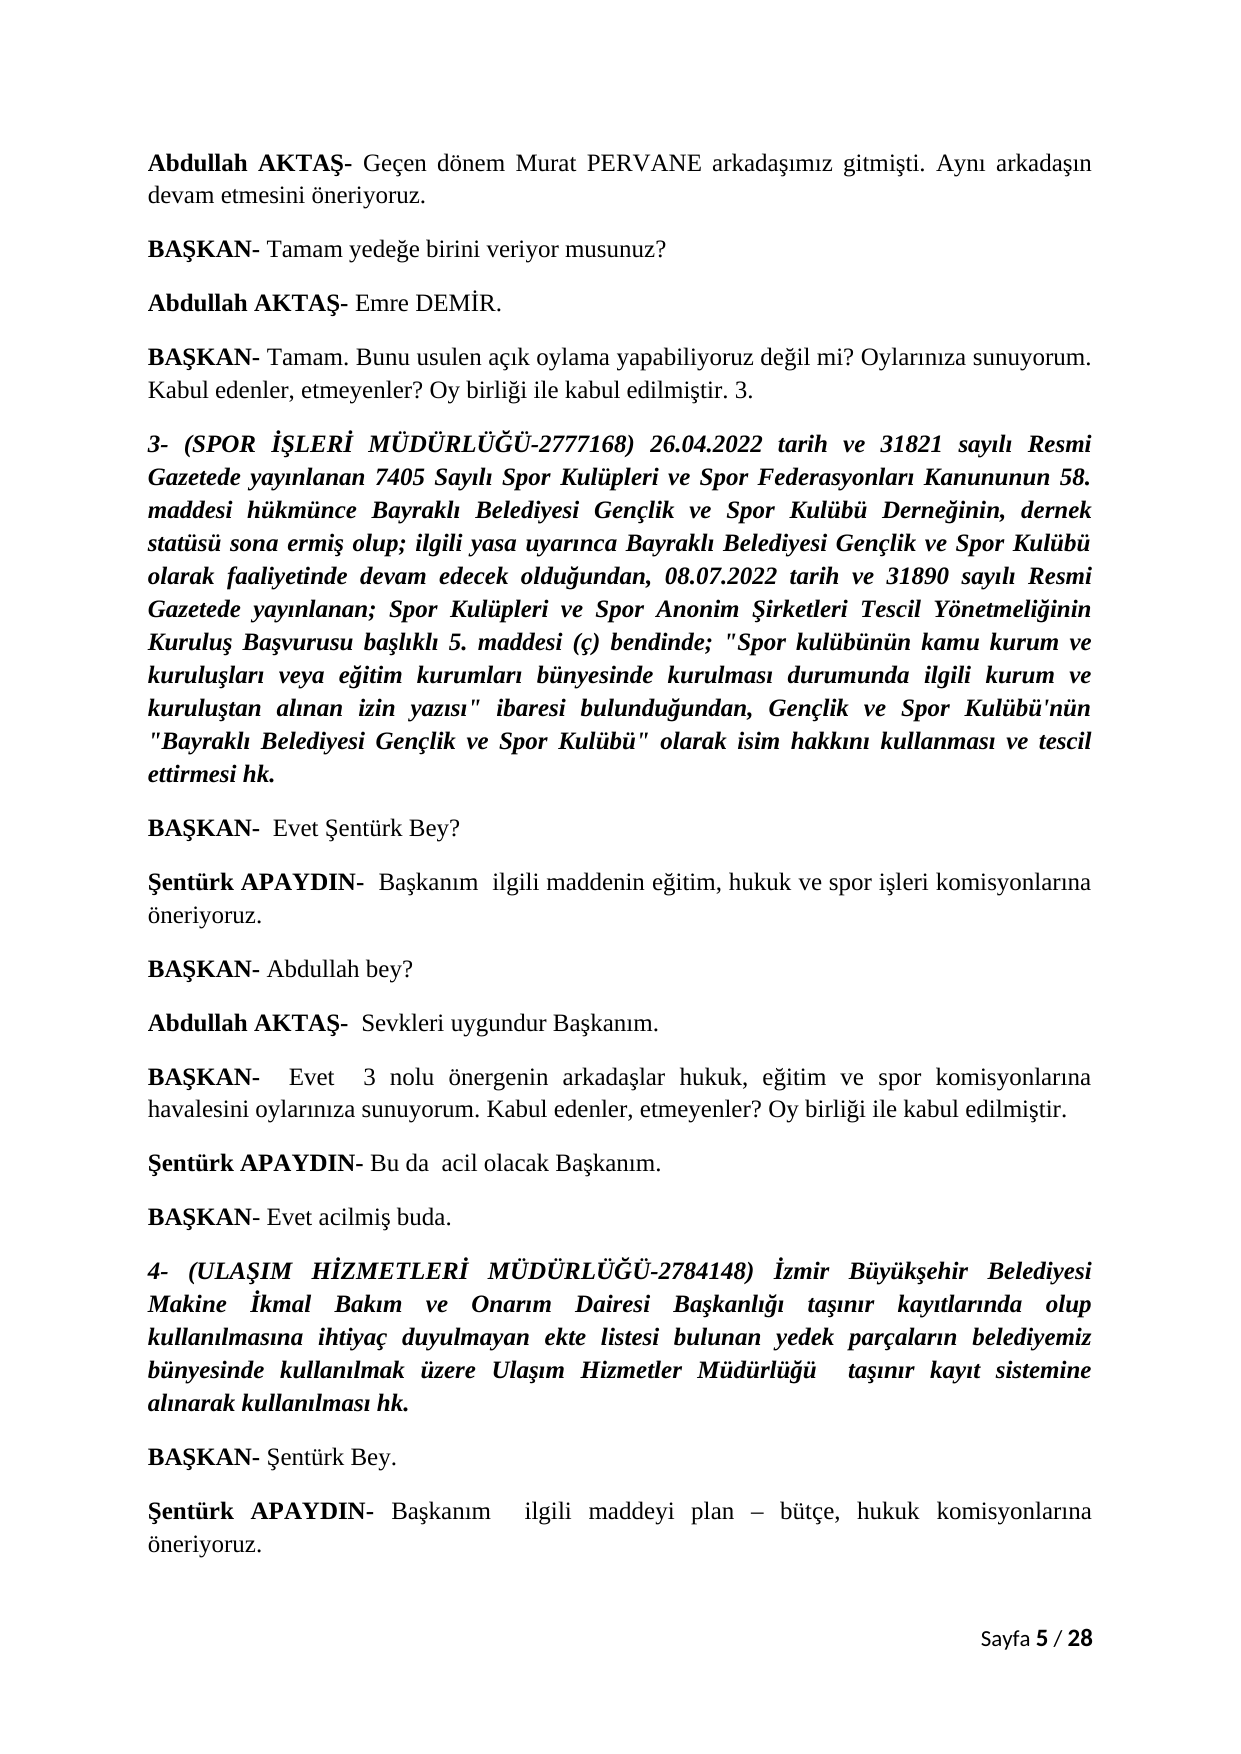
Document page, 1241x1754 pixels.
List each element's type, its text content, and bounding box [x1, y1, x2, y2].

text Şentürk APAYDIN- Bu da acil olacak Başkanım. [148, 1148, 1093, 1177]
text Abdullah AKTAŞ- Emre DEMİR. [148, 288, 1093, 317]
text 3- (SPOR İŞLERİ MÜDÜRLÜĞÜ-2777168) 26.04.2022 tarih ve 31821 sayılı Resmi Gazetede yayınlanan 7405 Sayılı Spor Kulüpleri ve Spor Federasyonları Kanununun 58. maddesi hükmünce Bayraklı Belediyesi Gençlik ve Spor Kulübü Derneğinin, dernek statüsü sona ermiş olup; ilgili yasa uyarınca Bayraklı Belediyesi Gençlik ve Spor Kulübü olarak faaliyetinde devam edecek olduğundan, 08.07.2022 tarih ve 31890 sayılı Resmi Gazetede yayınlanan; Spor Kulüpleri ve Spor Anonim Şirketleri Tescil Yönetmeliğinin Kuruluş Başvurusu başlıklı 5. maddesi (ç) bendinde; "Spor kulübünün kamu kurum ve kuruluşları veya eğitim kurumları bünyesinde kurulması durumunda ilgili kurum ve kuruluştan alınan izin yazısı" ibaresi bulunduğundan, Gençlik ve Spor Kulübü'nün "Bayraklı Belediyesi Gençlik ve Spor Kulübü" olarak isim hakkını kullanması ve tescil ettirmesi hk. [148, 429, 1093, 788]
text Şentürk APAYDIN- Başkanım ilgili maddenin eğitim, hukuk ve spor işleri komisyonlarına öneriyoruz. [148, 867, 1093, 929]
text BAŞKAN- Evet 3 nolu önergenin arkadaşlar hukuk, eğitim ve spor komisyonlarına havalesini oylarınıza sunuyorum. Kabul edenler, etmeyenler? Oy birliği ile kabul edilmiştir. [148, 1062, 1093, 1123]
text BAŞKAN- Tamam yedeğe birini veriyor musunuz? [148, 234, 1093, 263]
text BAŞKAN- Şentürk Bey. [148, 1442, 1093, 1471]
text BAŞKAN- Tamam. Bunu usulen açık oylama yapabiliyoruz değil mi? Oylarınıza sunuyorum. Kabul edenler, etmeyenler? Oy birliği ile kabul edilmiştir. 3. [148, 342, 1093, 404]
text Şentürk APAYDIN- Başkanım ilgili maddeyi plan – bütçe, hukuk komisyonlarına öneriyoruz. [148, 1496, 1093, 1558]
text Abdullah AKTAŞ- Sevkleri uygundur Başkanım. [148, 1008, 1093, 1036]
text BAŞKAN- Evet Şentürk Bey? [148, 813, 1093, 842]
text Abdullah AKTAŞ- Geçen dönem Murat PERVANE arkadaşımız gitmişti. Aynı arkadaşın devam etmesini öneriyoruz. [148, 148, 1093, 209]
text BAŞKAN- Evet acilmiş buda. [148, 1202, 1093, 1231]
text 4- (ULAŞIM HİZMETLERİ MÜDÜRLÜĞÜ-2784148) İzmir Büyükşehir Belediyesi Makine İkmal Bakım ve Onarım Dairesi Başkanlığı taşınır kayıtlarında olup kullanılmasına ihtiyaç duyulmayan ekte listesi bulunan yedek parçaların belediyemiz bünyesinde kullanılmak üzere Ulaşım Hizmetler Müdürlüğü taşınır kayıt sistemine alınarak kullanılması hk. [148, 1256, 1093, 1417]
text BAŞKAN- Abdullah bey? [148, 954, 1093, 983]
